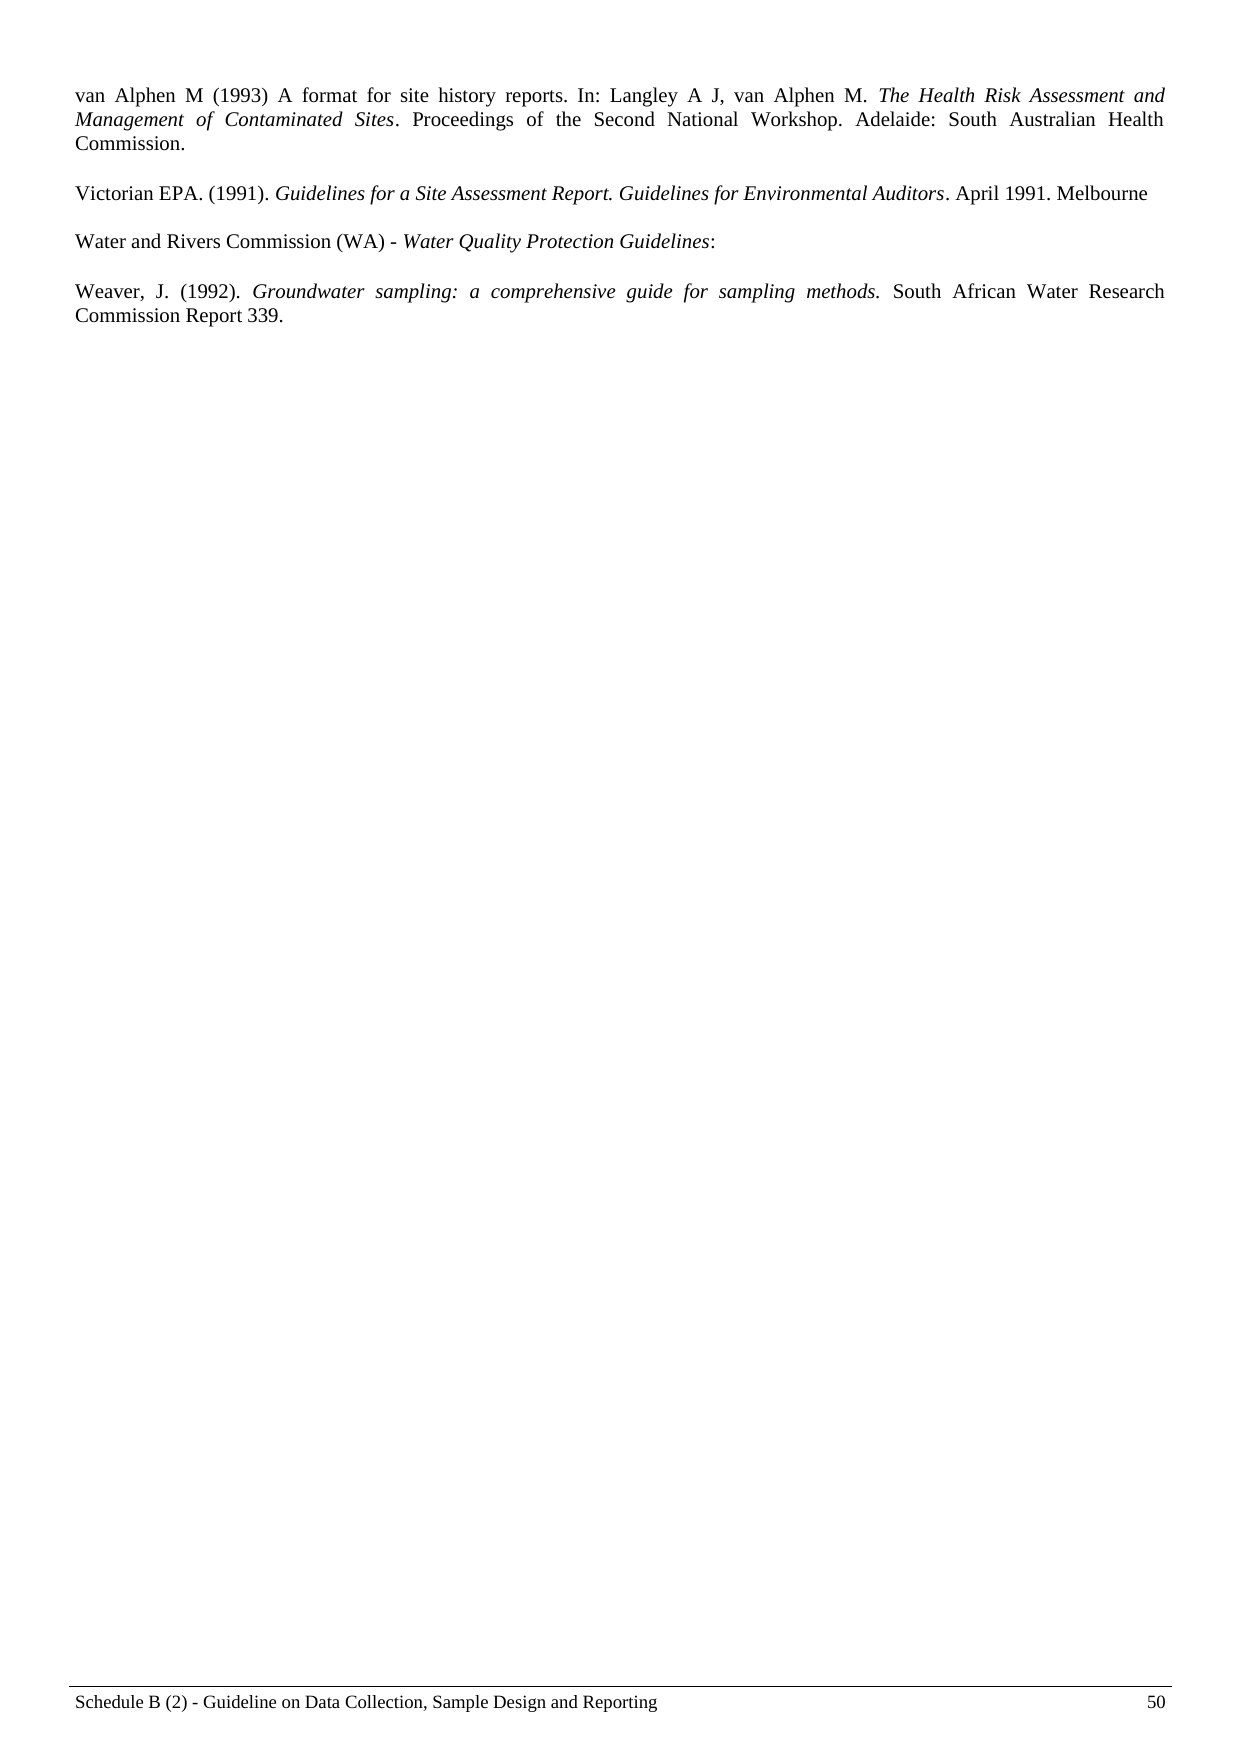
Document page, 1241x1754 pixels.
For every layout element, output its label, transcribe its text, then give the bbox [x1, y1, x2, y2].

text Weaver, J. (1992). Groundwater sampling: a comprehensive guide for sampling methods. South African Water Research Commission Report 339. [75, 278, 1165, 327]
text Water and Rivers Commission (WA) - Water Quality Protection Guidelines: [75, 229, 1165, 253]
text Victorian EPA. (1991). Guidelines for a Site Assessment Report. Guidelines for Environmental Auditors. April 1991. Melbourne [75, 180, 1165, 204]
text van Alphen M (1993) A format for site history reports. In: Langley A J, van Alphen M. The Health Risk Assessment and Management of Contaminated Sites. Proceedings of the Second National Workshop. Adelaide: South Australian Health Commission. [75, 83, 1165, 155]
